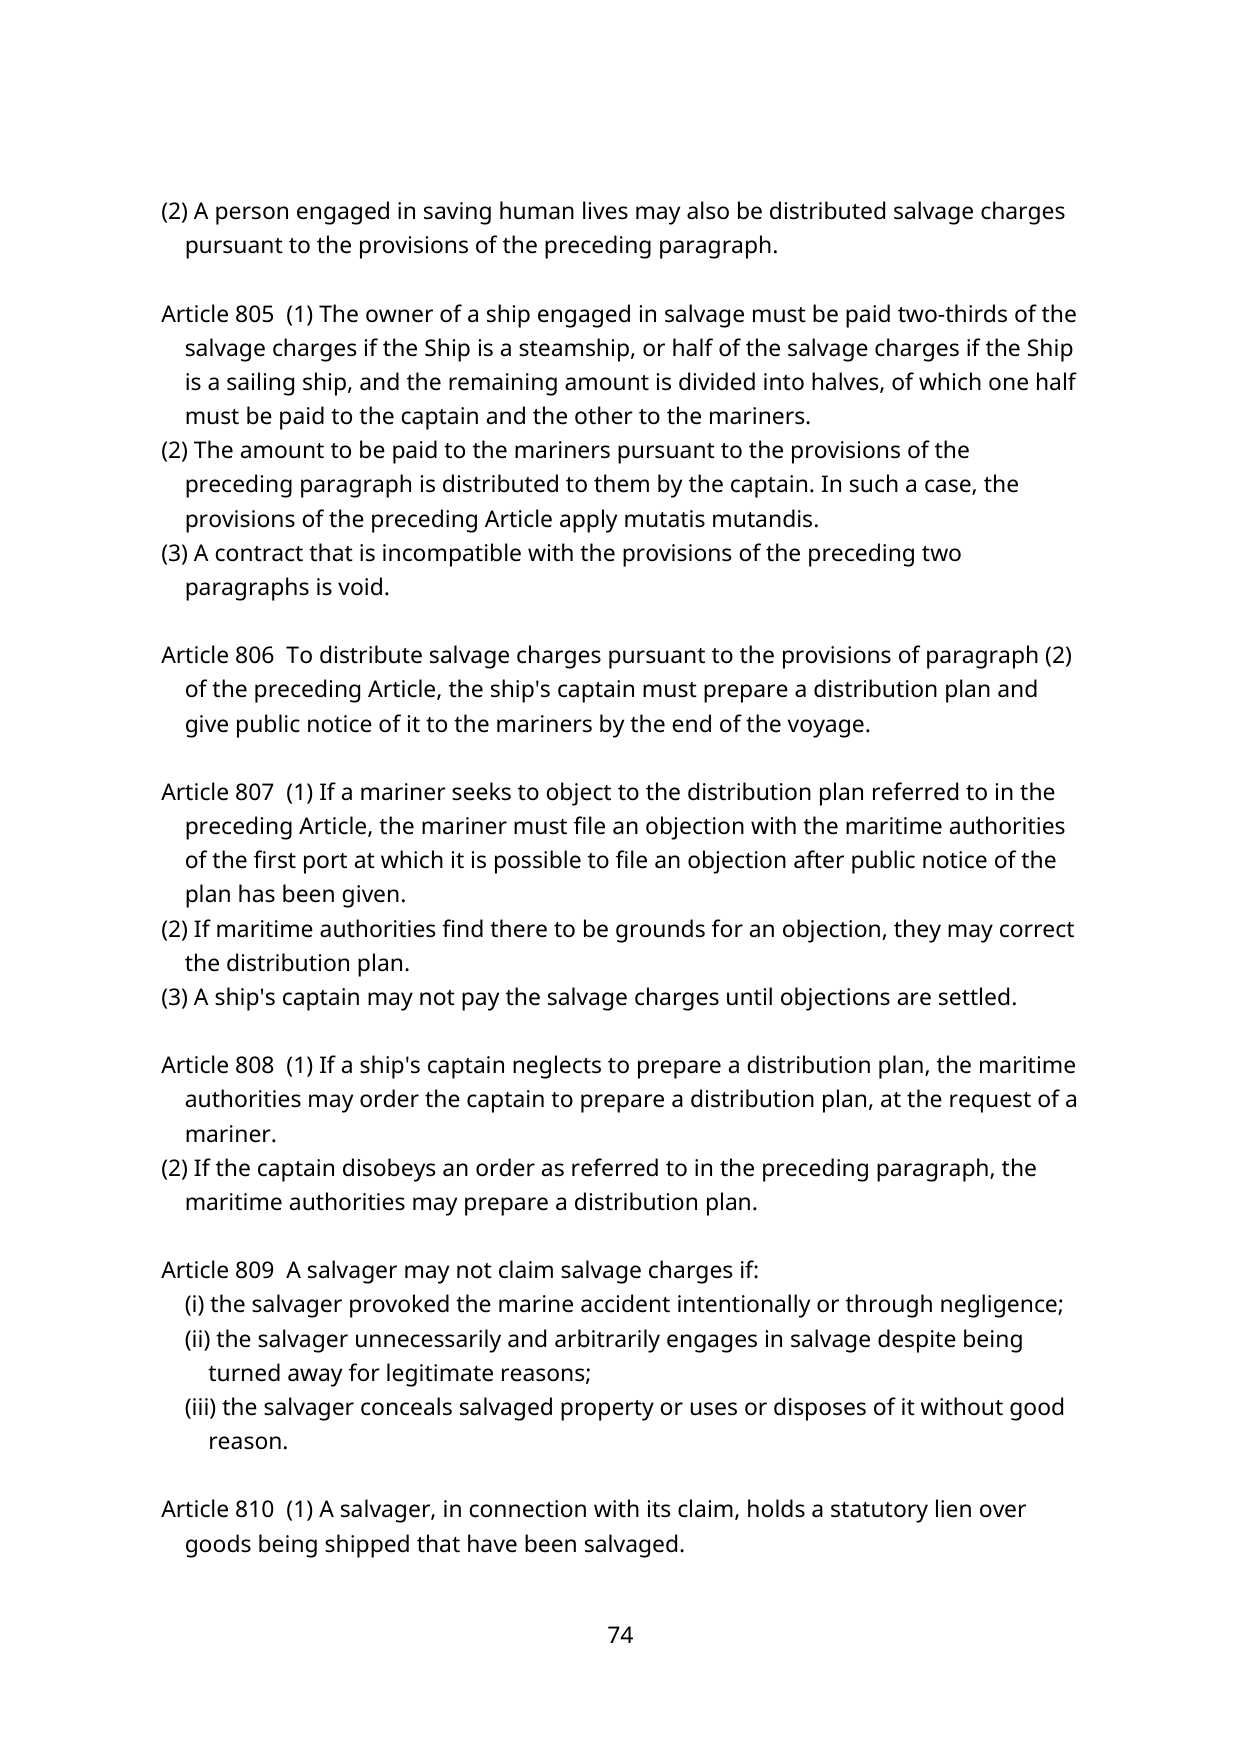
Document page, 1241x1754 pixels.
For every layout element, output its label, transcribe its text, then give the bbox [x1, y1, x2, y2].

text Article 805 (1) The owner of a ship engaged in salvage must be paid two-thirds of the salvage charges if the Ship is a steamship, or half of the salvage charges if the Ship is a sailing ship, and the remaining amount is divided into halves, of which one half must be paid to the captain and the other to the mariners. [161, 296, 1079, 433]
text Article 810 (1) A salvager, in connection with its claim, holds a statutory lien over goods being shipped that have been salvaged. [161, 1492, 1079, 1560]
text (2) If the captain disobeys an order as referred to in the preceding paragraph, the maritime authorities may prepare a distribution plan. [161, 1150, 1079, 1219]
text Article 809 A salvager may not claim salvage charges if: [161, 1253, 1079, 1287]
text (2) The amount to be paid to the mariners pursuant to the provisions of the preceding paragraph is distributed to them by the captain. In such a case, the provisions of the preceding Article apply mutatis mutandis. [161, 433, 1079, 535]
text (2) If maritime authorities find there to be grounds for an objection, they may correct the distribution plan. [161, 911, 1079, 979]
text (3) A contract that is incompatible with the provisions of the preceding two paragraphs is void. [161, 535, 1079, 604]
text Article 808 (1) If a ship's captain neglects to prepare a distribution plan, the maritime authorities may order the captain to prepare a distribution plan, at the request of a mariner. [161, 1048, 1079, 1150]
text (i) the salvager provoked the marine accident intentionally or through negligence; [184, 1287, 1079, 1321]
text (ii) the salvager unnecessarily and arbitrarily engages in salvage despite being turned away for legitimate reasons; [184, 1321, 1079, 1389]
text Article 807 (1) If a mariner seeks to object to the distribution plan referred to in the preceding Article, the mariner must file an objection with the maritime authorities of the first port at which it is possible to file an objection after public notice of the plan has been given. [161, 774, 1079, 911]
text (3) A ship's captain may not pay the salvage charges until objections are settled. [161, 979, 1079, 1014]
text (2) A person engaged in saving human lives may also be distributed salvage charges pursuant to the provisions of the preceding paragraph. [161, 194, 1079, 262]
text Article 806 To distribute salvage charges pursuant to the provisions of paragraph (2) of the preceding Article, the ship's captain must prepare a distribution plan and give public notice of it to the mariners by the end of the voyage. [161, 638, 1079, 740]
text (iii) the salvager conceals salvaged property or uses or disposes of it without good reason. [184, 1389, 1079, 1458]
